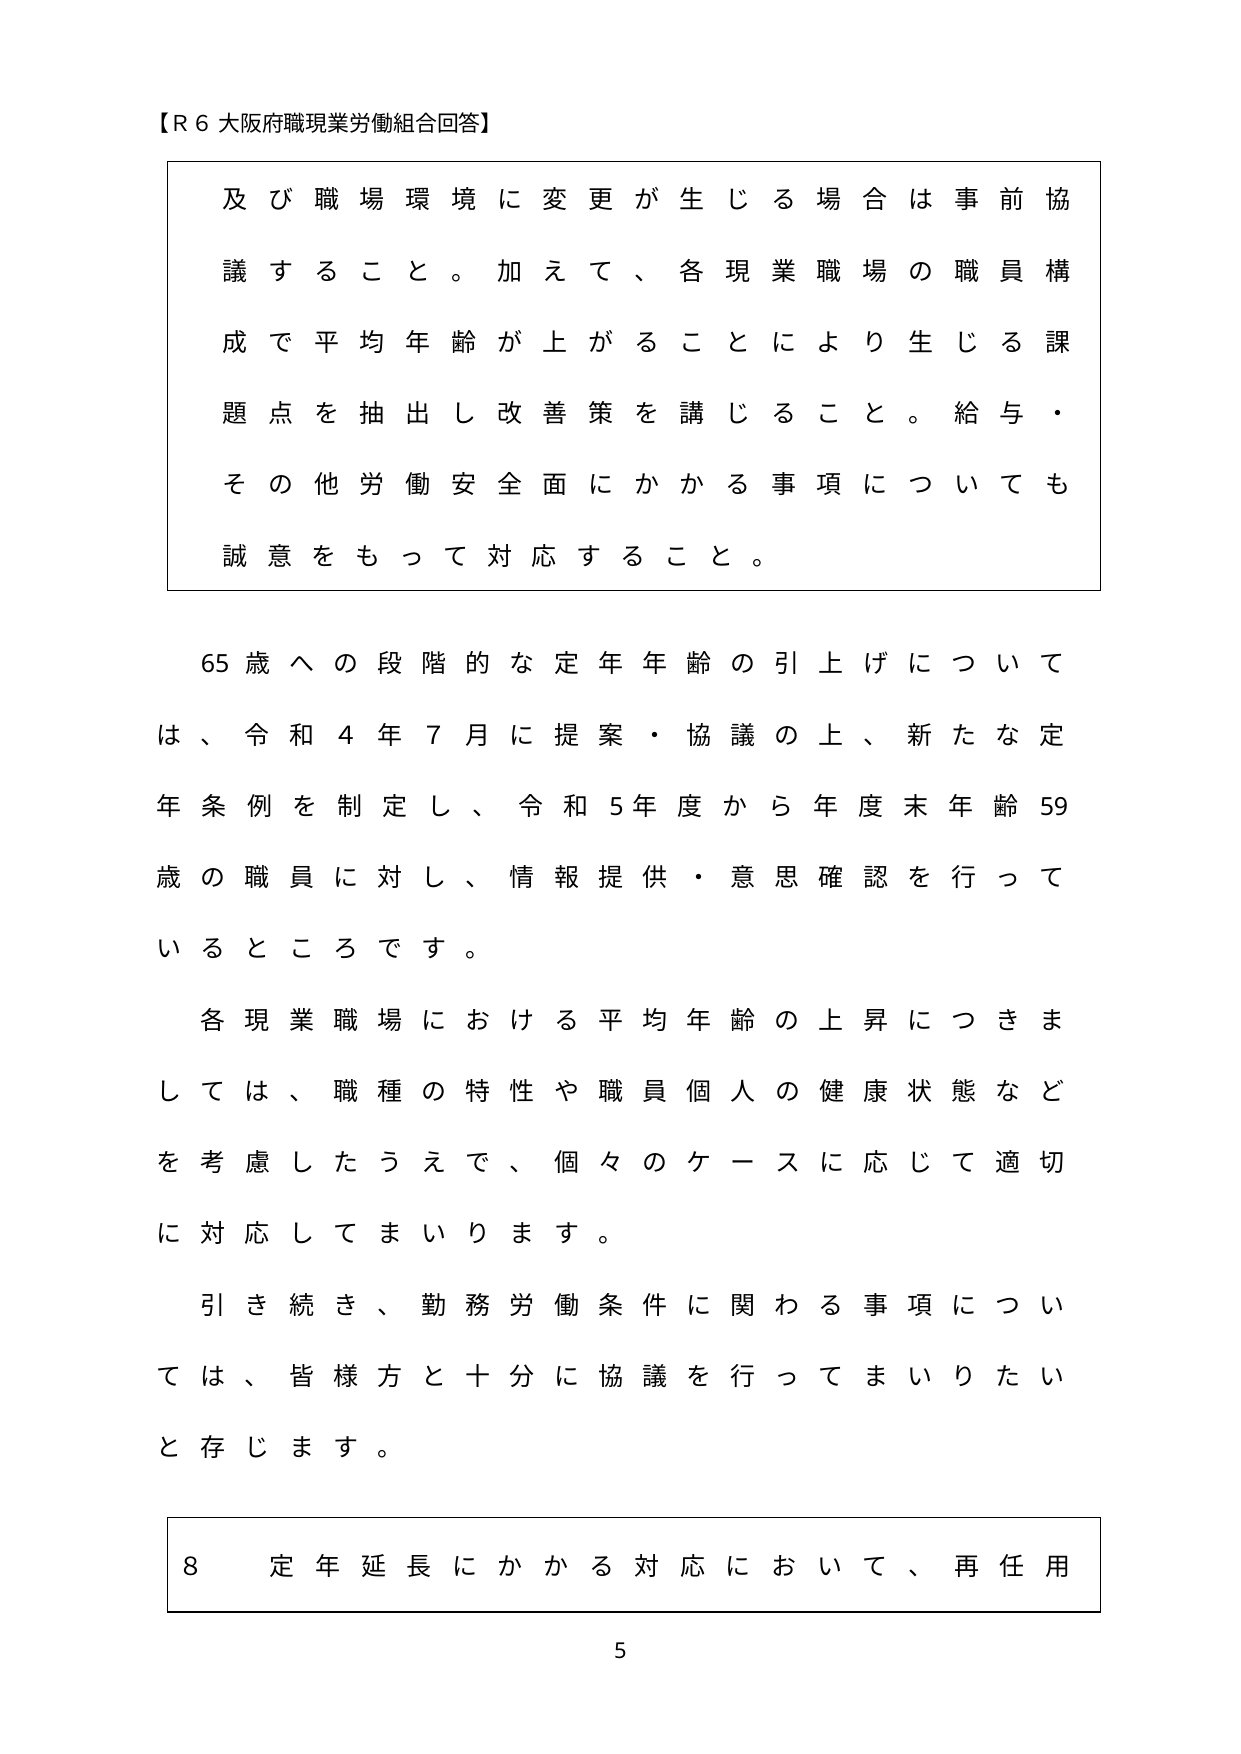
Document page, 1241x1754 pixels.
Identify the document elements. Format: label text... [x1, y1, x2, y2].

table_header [168, 1518, 1100, 1611]
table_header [168, 162, 1100, 590]
text 65歳への段階的な定年年齢の引上げについては、令和４年７月に提案・協議の上、新たな定年条例を制定し、令和5年度から年度末年齢59歳の職員に対し、情報提供・意思確認を行っているところです。 [156, 626, 1084, 983]
text 引き続き、勤務労働条件に関わる事項については、皆様方と十分に協議を行ってまいりたいと存じます。 [156, 1268, 1084, 1481]
text 各現業職場における平均年齢の上昇につきましては、職種の特性や職員個人の健康状態などを考慮したうえで、個々のケースに応じて適切に対応してまいります。 [156, 983, 1084, 1268]
